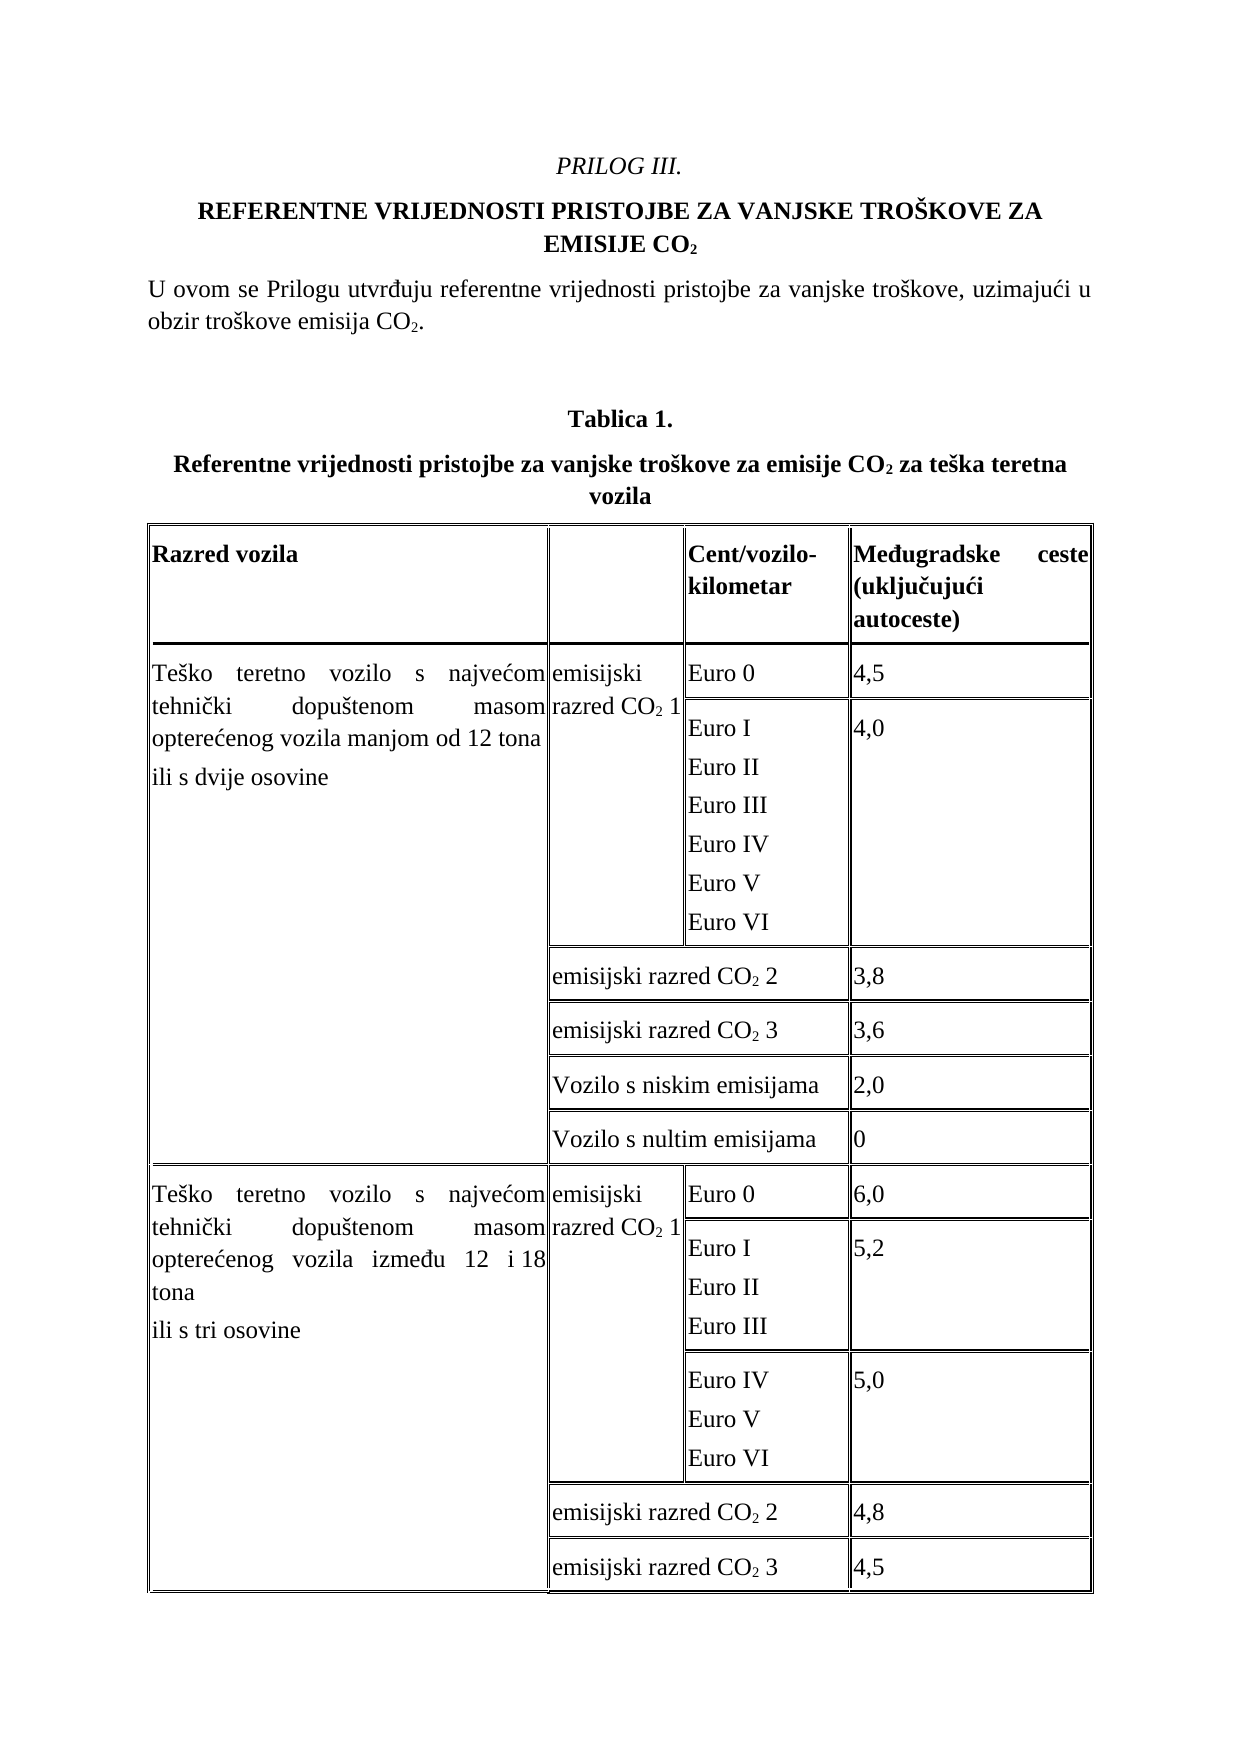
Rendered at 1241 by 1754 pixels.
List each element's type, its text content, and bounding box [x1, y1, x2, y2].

table_cell Euro I Euro II Euro III [686, 1221, 848, 1349]
table_header Cent/vozilo-kilometar [685, 524, 850, 642]
table_cell 5,2 [852, 1217, 1091, 1349]
title PRILOG III. [148, 148, 1093, 180]
table_cell 5,0 [852, 1349, 1091, 1481]
title REFERENTNE VRIJEDNOSTI PRISTOJBE ZA VANJSKE TROŠKOVE ZA EMISIJE CO2 [148, 193, 1093, 258]
table_cell emisijski razred CO2 3 [550, 1003, 848, 1054]
table_cell Euro 0 [686, 645, 848, 697]
table_cell 3,6 [852, 999, 1091, 1054]
table_cell 4,8 [852, 1481, 1091, 1536]
table_cell 4,0 [850, 697, 1092, 945]
table_cell 2,0 [850, 1054, 1092, 1108]
table_cell emisijski razred CO2 2 [550, 948, 848, 999]
table_cell emisijski razred CO2 2 [550, 1485, 848, 1536]
table_cell Teško teretno vozilo s najvećom tehnički dopuštenom masom opterećenog vozila između 12 i 18 tona ili s tri osovine [149, 1163, 549, 1590]
table_cell 3,8 [850, 945, 1092, 999]
table_cell Vozilo s niskim emisijama [550, 1057, 848, 1108]
table_cell Teško teretno vozilo s najvećom tehnički dopuštenom masom opterećenog vozila manjom od 12 tona ili s dvije osovine [150, 642, 547, 1163]
table_cell 6,0 [850, 1163, 1092, 1217]
table_cell 4,5 [852, 642, 1090, 697]
table_cell emisijski razred CO2 1 [550, 1166, 683, 1481]
title Tablica 1. [148, 400, 1093, 433]
table_header Međugradske ceste (uključujući autoceste) [850, 526, 1090, 642]
table_cell Euro I Euro II Euro III Euro IV Euro V Euro VI [686, 700, 848, 945]
table_cell Vozilo s nultim emisijama [550, 1112, 848, 1163]
table_cell emisijski razred CO2 1 [550, 645, 683, 945]
table_cell Euro IV Euro V Euro VI [686, 1353, 848, 1481]
table_cell 4,5 [850, 1536, 1092, 1590]
text U ovom se Prilogu utvrđuju referentne vrijednosti pristojbe za vanjske troškove, uzimajući u obzir troškove emisija CO2. [148, 270, 1093, 335]
table_header Razred vozila [150, 526, 549, 642]
table_cell Euro 0 [686, 1166, 848, 1217]
table_cell emisijski razred CO2 3 [549, 1536, 850, 1590]
table_header [549, 526, 684, 642]
table_cell 0 [852, 1108, 1091, 1163]
title Referentne vrijednosti pristojbe za vanjske troškove za emisije CO2 za teška teretna vozila [148, 445, 1093, 510]
